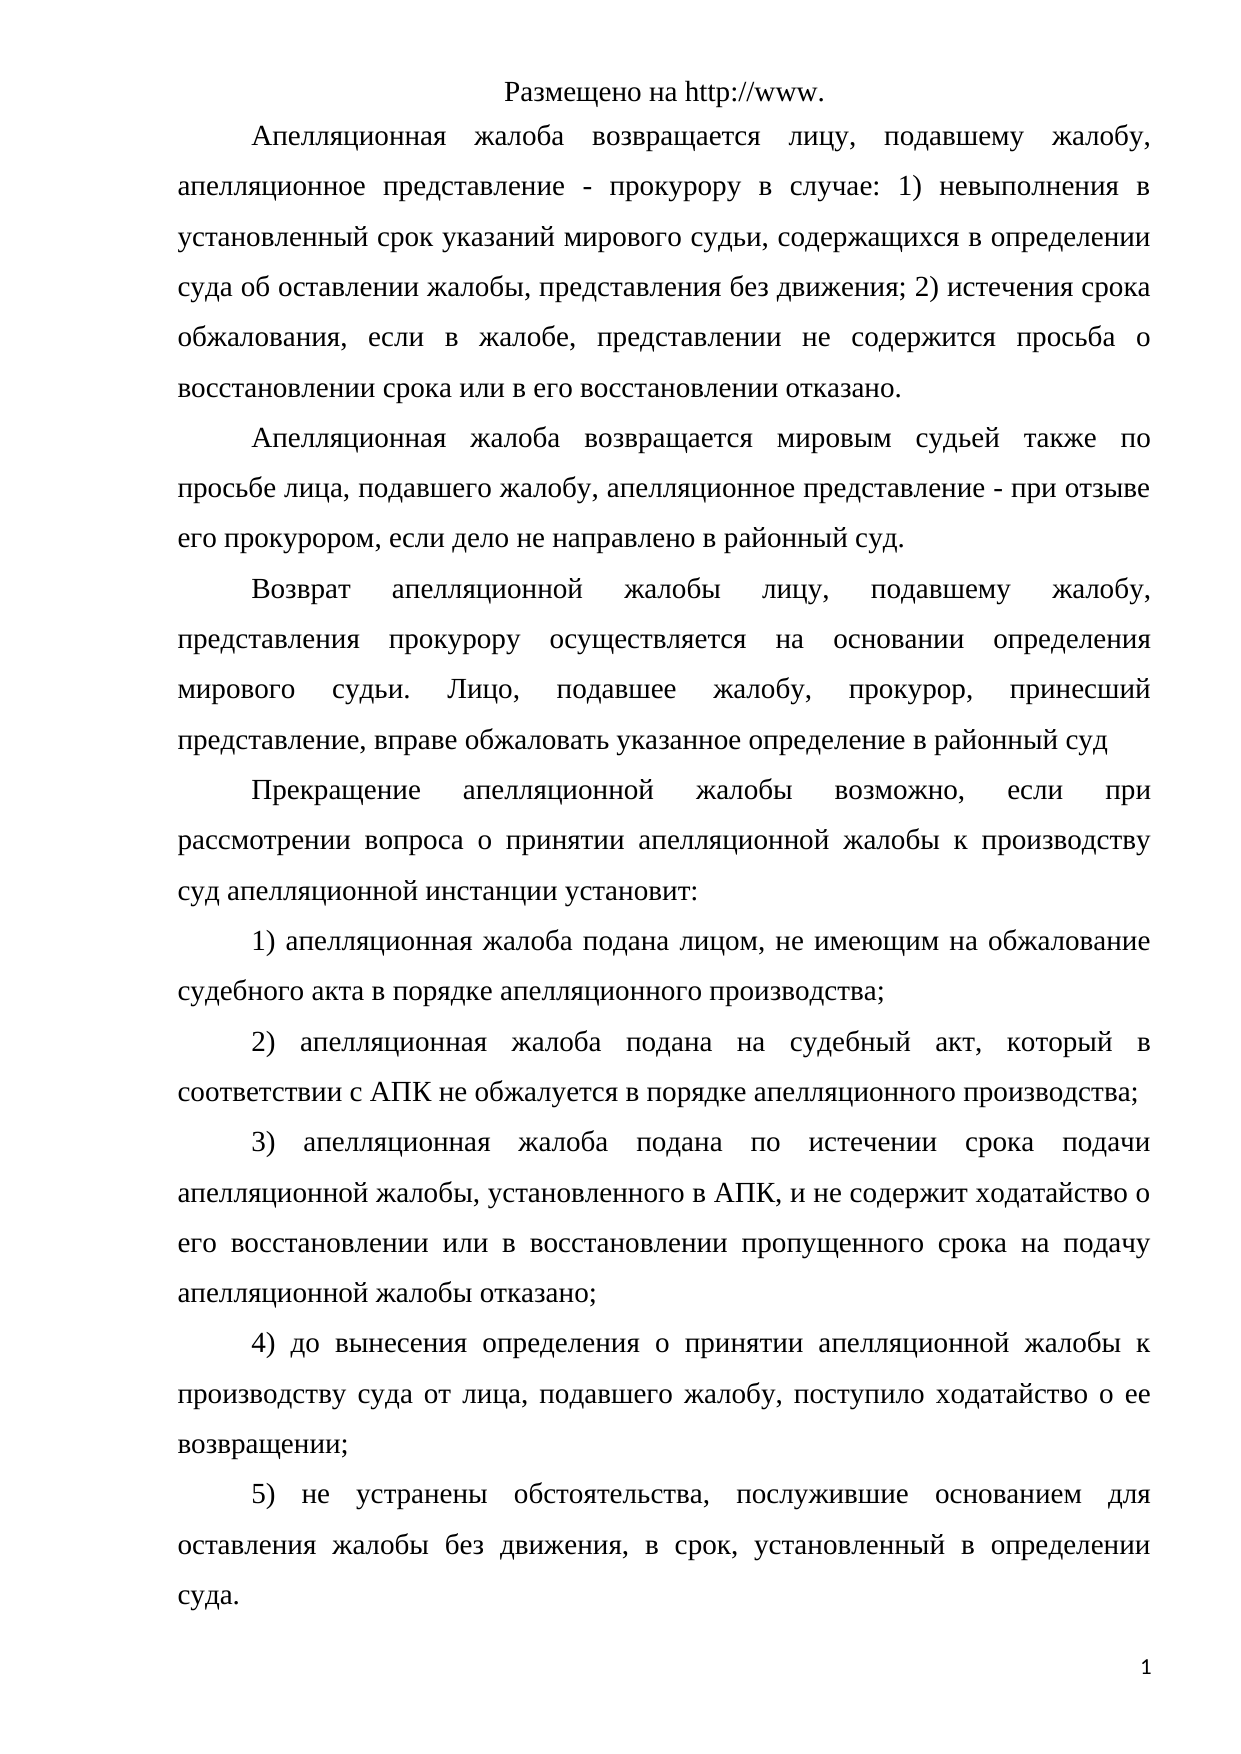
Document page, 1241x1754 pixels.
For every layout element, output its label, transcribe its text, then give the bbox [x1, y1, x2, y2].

text Апелляционная жалоба возвращается лицу, подавшему жалобу, апелляционное представление - прокурору в случае: 1) невыполнения в установленный срок указаний мирового судьи, содержащихся в определении суда об оставлении жалобы, представления без движения; 2) истечения срока обжалования, если в жалобе, представлении не содержится просьба о восстановлении срока или в его восстановлении отказано. [177, 118, 1152, 403]
text Возврат апелляционной жалобы лицу, подавшему жалобу, представления прокурору осуществляется на основании определения мирового судьи. Лицо, подавшее жалобу, прокурор, принесший представление, вправе обжаловать указанное определение в районный суд [177, 571, 1152, 755]
text 4) до вынесения определения о принятии апелляционной жалобы к производству суда от лица, подавшего жалобу, поступило ходатайство о ее возвращении; [177, 1326, 1152, 1460]
text 2) апелляционная жалоба подана на судебный акт, который в соответствии с АПК не обжалуется в порядке апелляционного производства; [177, 1024, 1152, 1108]
text 5) не устранены обстоятельства, послужившие основанием для оставления жалобы без движения, в срок, установленный в определении суда. [177, 1477, 1152, 1611]
text Прекращение апелляционной жалобы возможно, если при рассмотрении вопроса о принятии апелляционной жалобы к производству суд апелляционной инстанции установит: [177, 772, 1152, 906]
text 3) апелляционная жалоба подана по истечении срока подачи апелляционной жалобы, установленного в АПК, и не содержит ходатайство о его восстановлении или в восстановлении пропущенного срока на подачу апелляционной жалобы отказано; [177, 1124, 1152, 1309]
text Апелляционная жалоба возвращается мировым судьей также по просьбе лица, подавшего жалобу, апелляционное представление - при отзыве его прокурором, если дело не направлено в районный суд. [177, 420, 1152, 554]
text 1) апелляционная жалоба подана лицом, не имеющим на обжалование судебного акта в порядке апелляционного производства; [177, 923, 1152, 1007]
